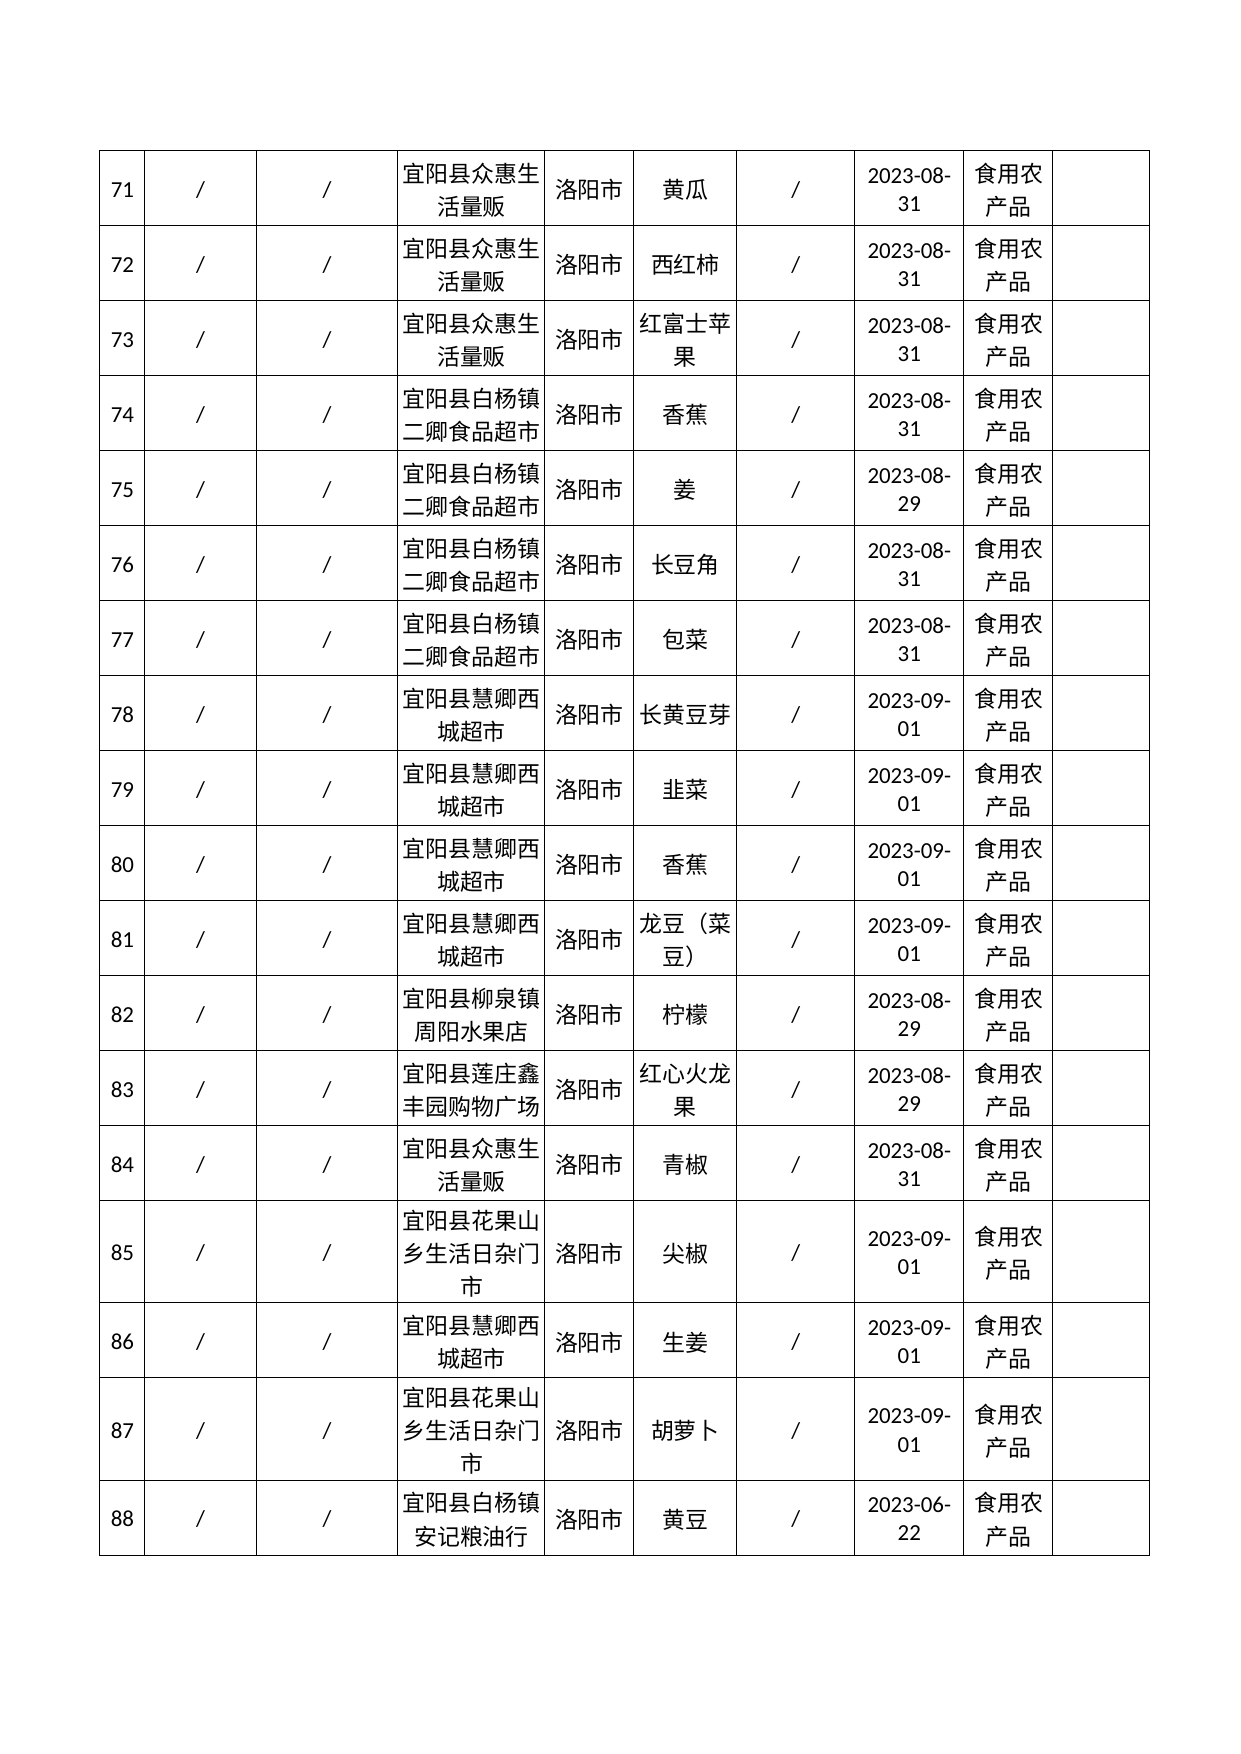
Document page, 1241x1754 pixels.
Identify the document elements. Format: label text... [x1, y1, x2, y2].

table_cell 食用农产品 [964, 1126, 1052, 1200]
table_cell 食用农产品 [964, 301, 1052, 375]
table_cell 79 [100, 751, 144, 825]
table_cell 洛阳市 [545, 376, 633, 450]
table_cell 洛阳市 [545, 451, 633, 525]
table_cell 2023-09-01 [855, 1378, 963, 1479]
table_cell / [145, 601, 256, 675]
table_cell 西红柿 [634, 226, 736, 300]
table_cell 2023-08-31 [855, 1126, 963, 1200]
table_cell 黄瓜 [634, 151, 736, 225]
table_cell 74 [100, 376, 144, 450]
table_cell / [737, 301, 854, 375]
table_cell 洛阳市 [545, 1126, 633, 1200]
table_cell [1053, 976, 1149, 1050]
table_cell 红心火龙果 [634, 1051, 736, 1125]
table_cell 食用农产品 [964, 226, 1052, 300]
table_cell [1053, 151, 1149, 225]
table_cell 长豆角 [634, 526, 736, 600]
table_cell [1053, 526, 1149, 600]
table_cell / [737, 151, 854, 225]
table_cell 胡萝卜 [634, 1378, 736, 1479]
table_cell 宜阳县花果山乡生活日杂门市 [398, 1378, 544, 1479]
table_cell 宜阳县慧卿西城超市 [398, 751, 544, 825]
table_cell 宜阳县白杨镇二卿食品超市 [398, 376, 544, 450]
table_cell 85 [100, 1201, 144, 1302]
table_cell / [145, 301, 256, 375]
table_cell 73 [100, 301, 144, 375]
table_cell [1053, 601, 1149, 675]
table_cell 宜阳县白杨镇二卿食品超市 [398, 601, 544, 675]
table_cell [1053, 1481, 1149, 1554]
table_cell / [257, 526, 397, 600]
table_cell 2023-06-22 [855, 1481, 963, 1554]
table_cell [1053, 1051, 1149, 1125]
table_cell 洛阳市 [545, 151, 633, 225]
table_cell / [257, 1126, 397, 1200]
table_cell 82 [100, 976, 144, 1050]
table_cell 2023-08-29 [855, 1051, 963, 1125]
table_cell 洛阳市 [545, 901, 633, 975]
table_cell / [145, 1378, 256, 1479]
table_cell / [257, 676, 397, 750]
table_cell 洛阳市 [545, 1303, 633, 1377]
table_cell / [257, 1051, 397, 1125]
table_cell 宜阳县白杨镇安记粮油行 [398, 1481, 544, 1554]
table_cell 香蕉 [634, 826, 736, 900]
table_cell / [145, 976, 256, 1050]
table_cell 2023-08-29 [855, 976, 963, 1050]
table_cell 2023-08-31 [855, 151, 963, 225]
table_cell 72 [100, 226, 144, 300]
table_cell 食用农产品 [964, 826, 1052, 900]
table_cell / [145, 526, 256, 600]
table_cell 食用农产品 [964, 976, 1052, 1050]
table_cell 88 [100, 1481, 144, 1554]
table_cell / [737, 1378, 854, 1479]
table_cell / [257, 1378, 397, 1479]
table_cell 食用农产品 [964, 1303, 1052, 1377]
table_cell 宜阳县慧卿西城超市 [398, 826, 544, 900]
table_cell / [737, 1481, 854, 1554]
table_cell [1053, 676, 1149, 750]
table_cell 洛阳市 [545, 601, 633, 675]
table_cell 食用农产品 [964, 601, 1052, 675]
table_cell 洛阳市 [545, 1378, 633, 1479]
table_cell 71 [100, 151, 144, 225]
table_cell / [737, 1201, 854, 1302]
table_cell / [145, 1303, 256, 1377]
table_cell 洛阳市 [545, 1481, 633, 1554]
table_cell [1053, 451, 1149, 525]
table_cell 宜阳县慧卿西城超市 [398, 1303, 544, 1377]
table_cell / [737, 901, 854, 975]
table_cell / [257, 601, 397, 675]
table_cell / [145, 151, 256, 225]
table_cell / [737, 1051, 854, 1125]
table_cell / [257, 901, 397, 975]
table_cell 80 [100, 826, 144, 900]
table_cell 2023-08-31 [855, 526, 963, 600]
table_cell 2023-08-31 [855, 301, 963, 375]
table_cell 宜阳县慧卿西城超市 [398, 676, 544, 750]
table_cell 长黄豆芽 [634, 676, 736, 750]
table_cell 2023-08-29 [855, 451, 963, 525]
table_cell 2023-09-01 [855, 1303, 963, 1377]
table_cell / [737, 526, 854, 600]
table_cell / [257, 226, 397, 300]
table_cell 香蕉 [634, 376, 736, 450]
table_cell 食用农产品 [964, 376, 1052, 450]
table_cell 食用农产品 [964, 526, 1052, 600]
table_cell 食用农产品 [964, 676, 1052, 750]
table_cell 76 [100, 526, 144, 600]
table_cell [1053, 1126, 1149, 1200]
table_cell 宜阳县众惠生活量贩 [398, 226, 544, 300]
table_cell 食用农产品 [964, 751, 1052, 825]
table_cell 柠檬 [634, 976, 736, 1050]
table_cell / [737, 226, 854, 300]
table_cell [1053, 1378, 1149, 1479]
table_cell [1053, 1303, 1149, 1377]
table_cell / [257, 301, 397, 375]
table_cell [1053, 376, 1149, 450]
table_cell 食用农产品 [964, 451, 1052, 525]
table_cell 87 [100, 1378, 144, 1479]
table_cell 宜阳县白杨镇二卿食品超市 [398, 451, 544, 525]
table_cell 洛阳市 [545, 976, 633, 1050]
table_cell / [145, 376, 256, 450]
table_cell / [145, 1481, 256, 1554]
table_cell / [145, 826, 256, 900]
table_cell / [257, 1201, 397, 1302]
table_cell 龙豆（菜豆） [634, 901, 736, 975]
table_cell 2023-08-31 [855, 226, 963, 300]
table_cell 75 [100, 451, 144, 525]
table_cell / [145, 676, 256, 750]
table_cell / [257, 376, 397, 450]
table_cell [1053, 1201, 1149, 1302]
table_cell 宜阳县花果山乡生活日杂门市 [398, 1201, 544, 1302]
table_cell 2023-09-01 [855, 1201, 963, 1302]
table_cell / [737, 751, 854, 825]
table_cell / [737, 976, 854, 1050]
table_cell 姜 [634, 451, 736, 525]
table_cell 食用农产品 [964, 151, 1052, 225]
table_cell / [257, 976, 397, 1050]
table_cell / [737, 376, 854, 450]
table_cell 红富士苹果 [634, 301, 736, 375]
table_cell 洛阳市 [545, 676, 633, 750]
table_cell 宜阳县众惠生活量贩 [398, 1126, 544, 1200]
table_cell 生姜 [634, 1303, 736, 1377]
table_cell 78 [100, 676, 144, 750]
table_cell 青椒 [634, 1126, 736, 1200]
table_cell 食用农产品 [964, 1051, 1052, 1125]
table_cell / [257, 826, 397, 900]
table_cell 洛阳市 [545, 301, 633, 375]
table_cell 食用农产品 [964, 1201, 1052, 1302]
table_cell / [145, 451, 256, 525]
table_cell 包菜 [634, 601, 736, 675]
table_cell 2023-08-31 [855, 601, 963, 675]
table_cell 84 [100, 1126, 144, 1200]
table_cell 食用农产品 [964, 1378, 1052, 1479]
table_cell / [737, 1126, 854, 1200]
table_cell / [145, 1126, 256, 1200]
table_cell 宜阳县莲庄鑫丰园购物广场 [398, 1051, 544, 1125]
table_cell / [257, 1481, 397, 1554]
table_cell 宜阳县众惠生活量贩 [398, 151, 544, 225]
table_cell 洛阳市 [545, 751, 633, 825]
table_cell 洛阳市 [545, 826, 633, 900]
table_cell 宜阳县众惠生活量贩 [398, 301, 544, 375]
table_cell 食用农产品 [964, 1481, 1052, 1554]
table_cell / [257, 751, 397, 825]
table_cell 黄豆 [634, 1481, 736, 1554]
table_cell 2023-09-01 [855, 751, 963, 825]
table_cell 宜阳县慧卿西城超市 [398, 901, 544, 975]
table_cell 77 [100, 601, 144, 675]
table_cell [1053, 751, 1149, 825]
table_cell 尖椒 [634, 1201, 736, 1302]
table_cell [1053, 901, 1149, 975]
table_cell 洛阳市 [545, 226, 633, 300]
table_cell / [737, 826, 854, 900]
table_cell / [145, 901, 256, 975]
table_cell [1053, 301, 1149, 375]
table_cell 2023-08-31 [855, 376, 963, 450]
table_cell / [737, 451, 854, 525]
table_cell 83 [100, 1051, 144, 1125]
table_cell 洛阳市 [545, 1051, 633, 1125]
table_cell 2023-09-01 [855, 901, 963, 975]
table_cell 2023-09-01 [855, 676, 963, 750]
table_cell 2023-09-01 [855, 826, 963, 900]
table_cell 81 [100, 901, 144, 975]
table_cell / [145, 226, 256, 300]
table_cell / [737, 601, 854, 675]
table_cell / [145, 1051, 256, 1125]
table_cell 洛阳市 [545, 1201, 633, 1302]
table_cell / [257, 451, 397, 525]
table_cell 韭菜 [634, 751, 736, 825]
table_cell / [737, 676, 854, 750]
table_cell / [145, 751, 256, 825]
table_cell [1053, 826, 1149, 900]
table_cell / [257, 1303, 397, 1377]
table_cell 86 [100, 1303, 144, 1377]
table_cell 宜阳县柳泉镇周阳水果店 [398, 976, 544, 1050]
table_cell 食用农产品 [964, 901, 1052, 975]
table_cell / [257, 151, 397, 225]
table_cell / [737, 1303, 854, 1377]
table_cell 宜阳县白杨镇二卿食品超市 [398, 526, 544, 600]
table_cell [1053, 226, 1149, 300]
table_cell / [145, 1201, 256, 1302]
table_cell 洛阳市 [545, 526, 633, 600]
